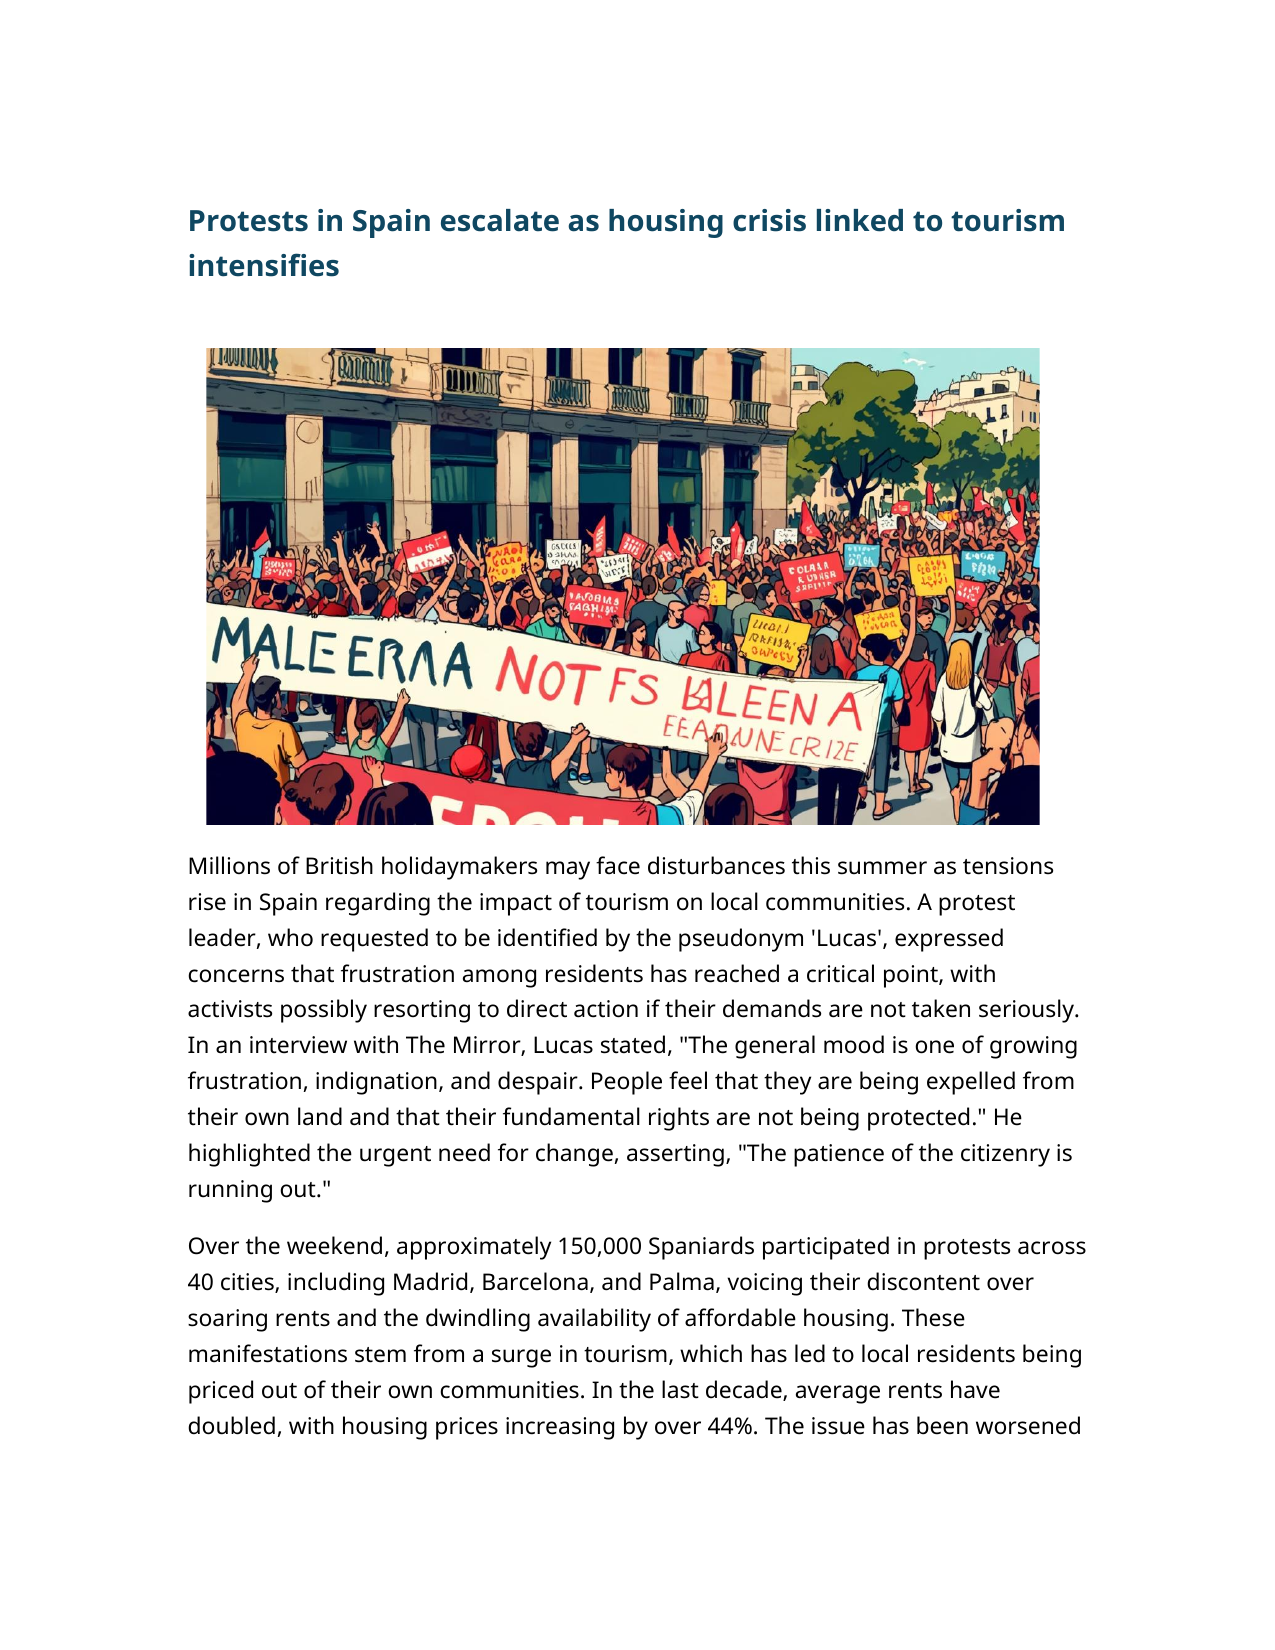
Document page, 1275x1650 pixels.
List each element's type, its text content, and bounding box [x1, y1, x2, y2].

picture [206, 348, 1040, 825]
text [187, 1230, 1087, 1441]
subtitle Protests in Spain escalate as housing crisis linked to tourism intensifies [187, 200, 1087, 285]
text Millions of British holidaymakers may face disturbances this summer as tensions rise in Spain regarding the impact of tourism on local communities. A protest leader, who requested to be identified by the pseudonym 'Lucas', expressed concerns that frustration among residents has reached a critical point, with activists possibly resorting to direct action if their demands are not taken seriously. In an interview with The Mirror, Lucas stated, "The general mood is one of growing frustration, indignation, and despair. People feel that they are being expelled from their own land and that their fundamental rights are not being protected." He highlighted the urgent need for change, asserting, "The patience of the citizenry is running out." [187, 850, 1087, 1204]
